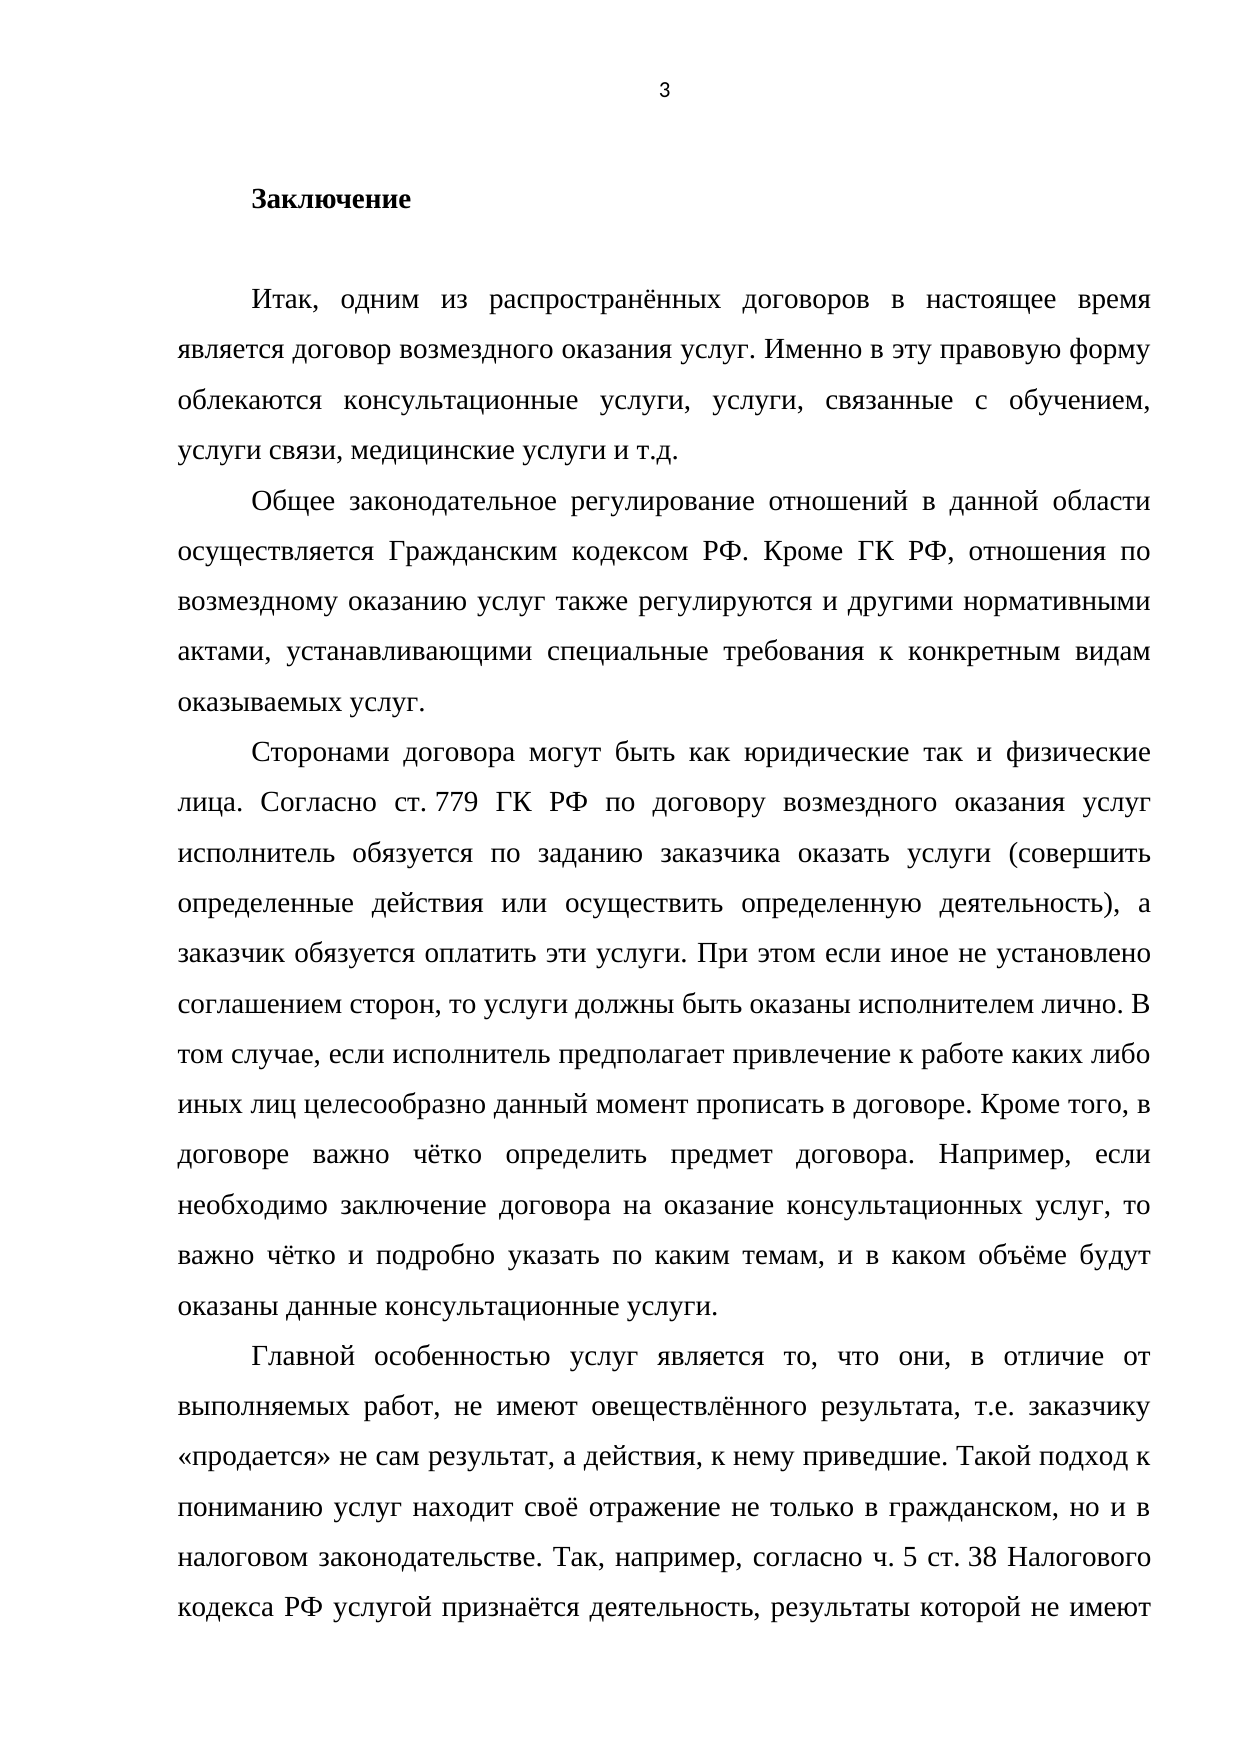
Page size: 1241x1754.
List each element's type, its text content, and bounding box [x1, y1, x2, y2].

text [177, 1338, 1152, 1623]
text Итак, одним из распространённых договоров в настоящее время является договор возмездного оказания услуг. Именно в эту правовую форму облекаются консультационные услуги, услуги, связанные с обучением, услуги связи, медицинские услуги и т.д. [177, 281, 1152, 466]
text Сторонами договора могут быть как юридические так и физические лица. Согласно ст. 779 ГК РФ по договору возмездного оказания услуг исполнитель обязуется по заданию заказчика оказать услуги (совершить определенные действия или осуществить определенную деятельность), а заказчик обязуется оплатить эти услуги. При этом если иное не установлено соглашением сторон, то услуги должны быть оказаны исполнителем лично. В том случае, если исполнитель предполагает привлечение к работе каких либо иных лиц целесообразно данный момент прописать в договоре. Кроме того, в договоре важно чётко определить предмет договора. Например, если необходимо заключение договора на оказание консультационных услуг, то важно чётко и подробно указать по каким темам, и в каком объёме будут оказаны данные консультационные услуги. [177, 734, 1152, 1321]
subtitle Заключение [177, 181, 1152, 214]
text Общее законодательное регулирование отношений в данной области осуществляется Гражданским кодексом РФ. Кроме ГК РФ, отношения по возмездному оказанию услуг также регулируются и другими нормативными актами, устанавливающими специальные требования к конкретным видам оказываемых услуг. [177, 483, 1152, 717]
